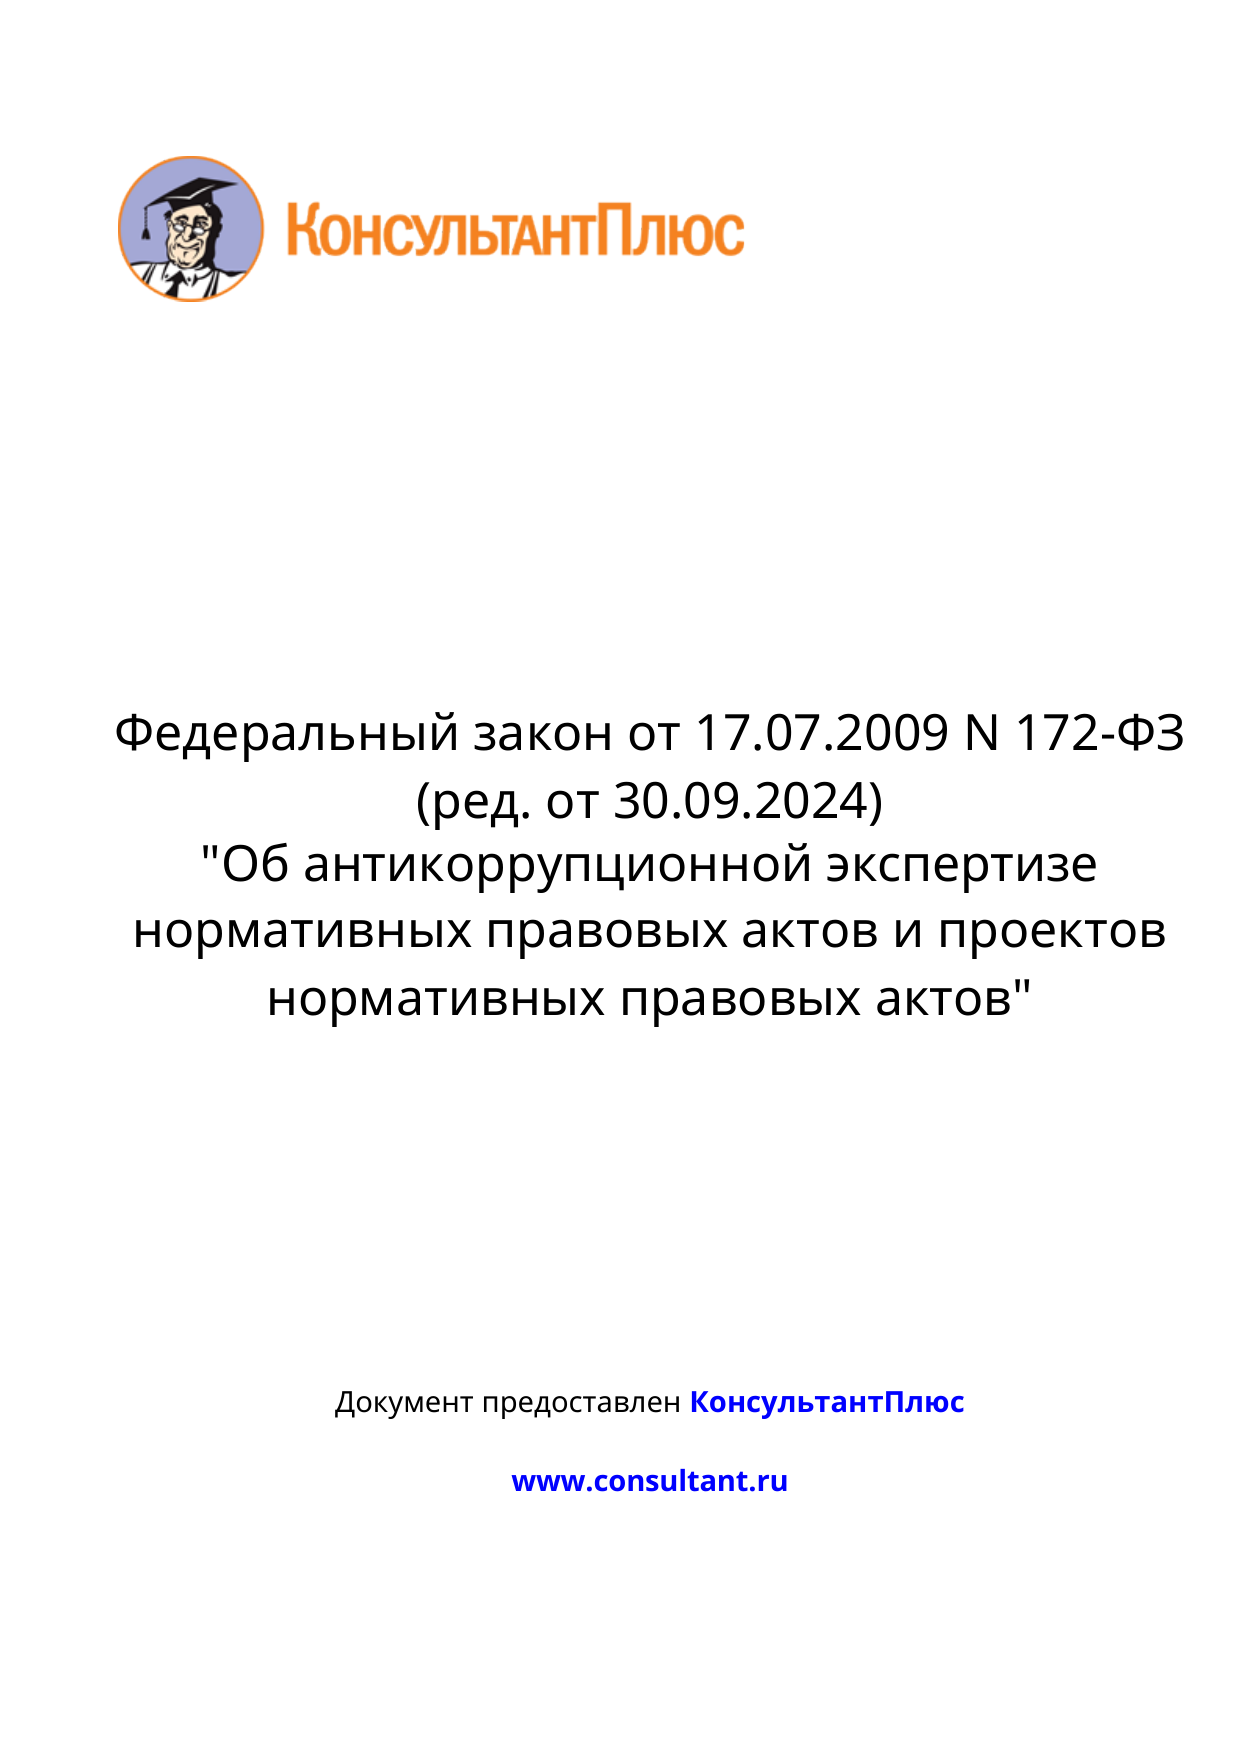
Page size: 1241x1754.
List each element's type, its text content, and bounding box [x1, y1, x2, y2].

picture [118, 156, 745, 302]
text Федеральный закон от 17.07.2009 N 172-ФЗ (ред. от 30.09.2024) [104, 697, 1196, 833]
text "Об антикоррупционной экспертизе [104, 833, 1196, 894]
text нормативных правовых актов и проектов нормативных правовых актов" [104, 894, 1195, 1030]
text Документ предоставлен КонсультантПлюс www.consultant.ru [210, 1381, 1089, 1500]
